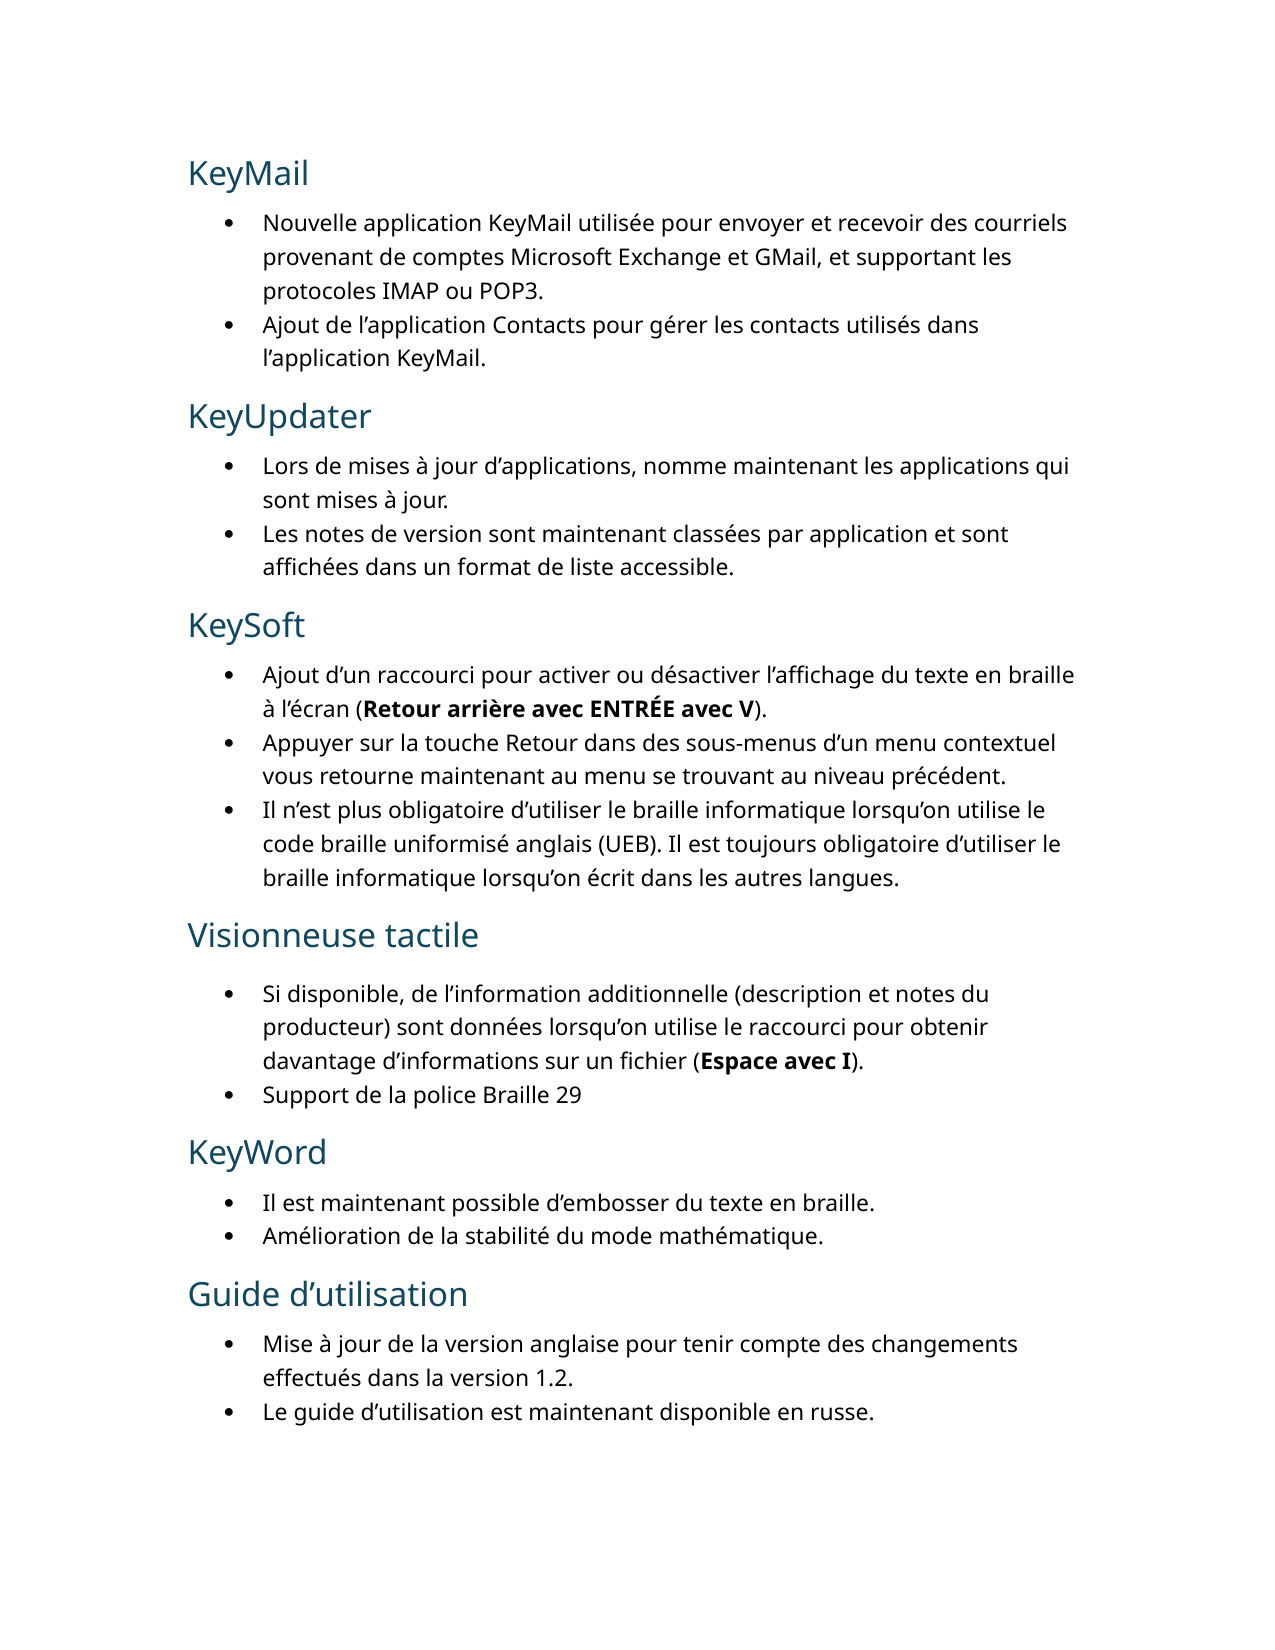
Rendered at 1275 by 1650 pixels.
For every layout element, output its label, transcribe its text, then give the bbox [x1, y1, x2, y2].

list Amélioration de la stabilité du mode mathématique. [225, 1220, 1087, 1251]
list Il n’est plus obligatoire d’utiliser le braille informatique lorsqu’on utilise le code braille uniformisé anglais (UEB). Il est toujours obligatoire d’utiliser le braille informatique lorsqu’on écrit dans les autres langues. [225, 794, 1087, 893]
list Le guide d’utilisation est maintenant disponible en russe. [225, 1395, 1087, 1427]
list Ajout d’un raccourci pour activer ou désactiver l’affichage du texte en braille à l’écran (Retour arrière avec ENTRÉE avec V). [225, 659, 1087, 724]
subtitle KeyUpdater [187, 393, 1087, 438]
list Si disponible, de l’information additionnelle (description et notes du producteur) sont données lorsqu’on utilise le raccourci pour obtenir davantage d’informations sur un fichier (Espace avec I). [225, 977, 1087, 1076]
text Visionneuse tactile [187, 912, 1087, 957]
list Lors de mises à jour d’applications, nomme maintenant les applications qui sont mises à jour. [225, 450, 1087, 515]
list Support de la police Braille 29 [225, 1079, 1087, 1110]
list Les notes de version sont maintenant classées par application et sont affichées dans un format de liste accessible. [225, 517, 1087, 582]
subtitle KeySoft [187, 602, 1087, 647]
subtitle Guide d’utilisation [187, 1271, 1087, 1316]
list Nouvelle application KeyMail utilisée pour envoyer et recevoir des courriels provenant de comptes Microsoft Exchange et GMail, et supportant les protocoles IMAP ou POP3. [225, 207, 1087, 306]
list Appuyer sur la touche Retour dans des sous-menus d’un menu contextuel vous retourne maintenant au menu se trouvant au niveau précédent. [225, 726, 1087, 791]
list Mise à jour de la version anglaise pour tenir compte des changements effectués dans la version 1.2. [225, 1328, 1087, 1393]
list Il est maintenant possible d’embosser du texte en braille. [225, 1186, 1087, 1218]
subtitle KeyMail [187, 150, 1087, 195]
subtitle KeyWord [187, 1129, 1087, 1174]
list Ajout de l’application Contacts pour gérer les contacts utilisés dans l’application KeyMail. [225, 308, 1087, 373]
